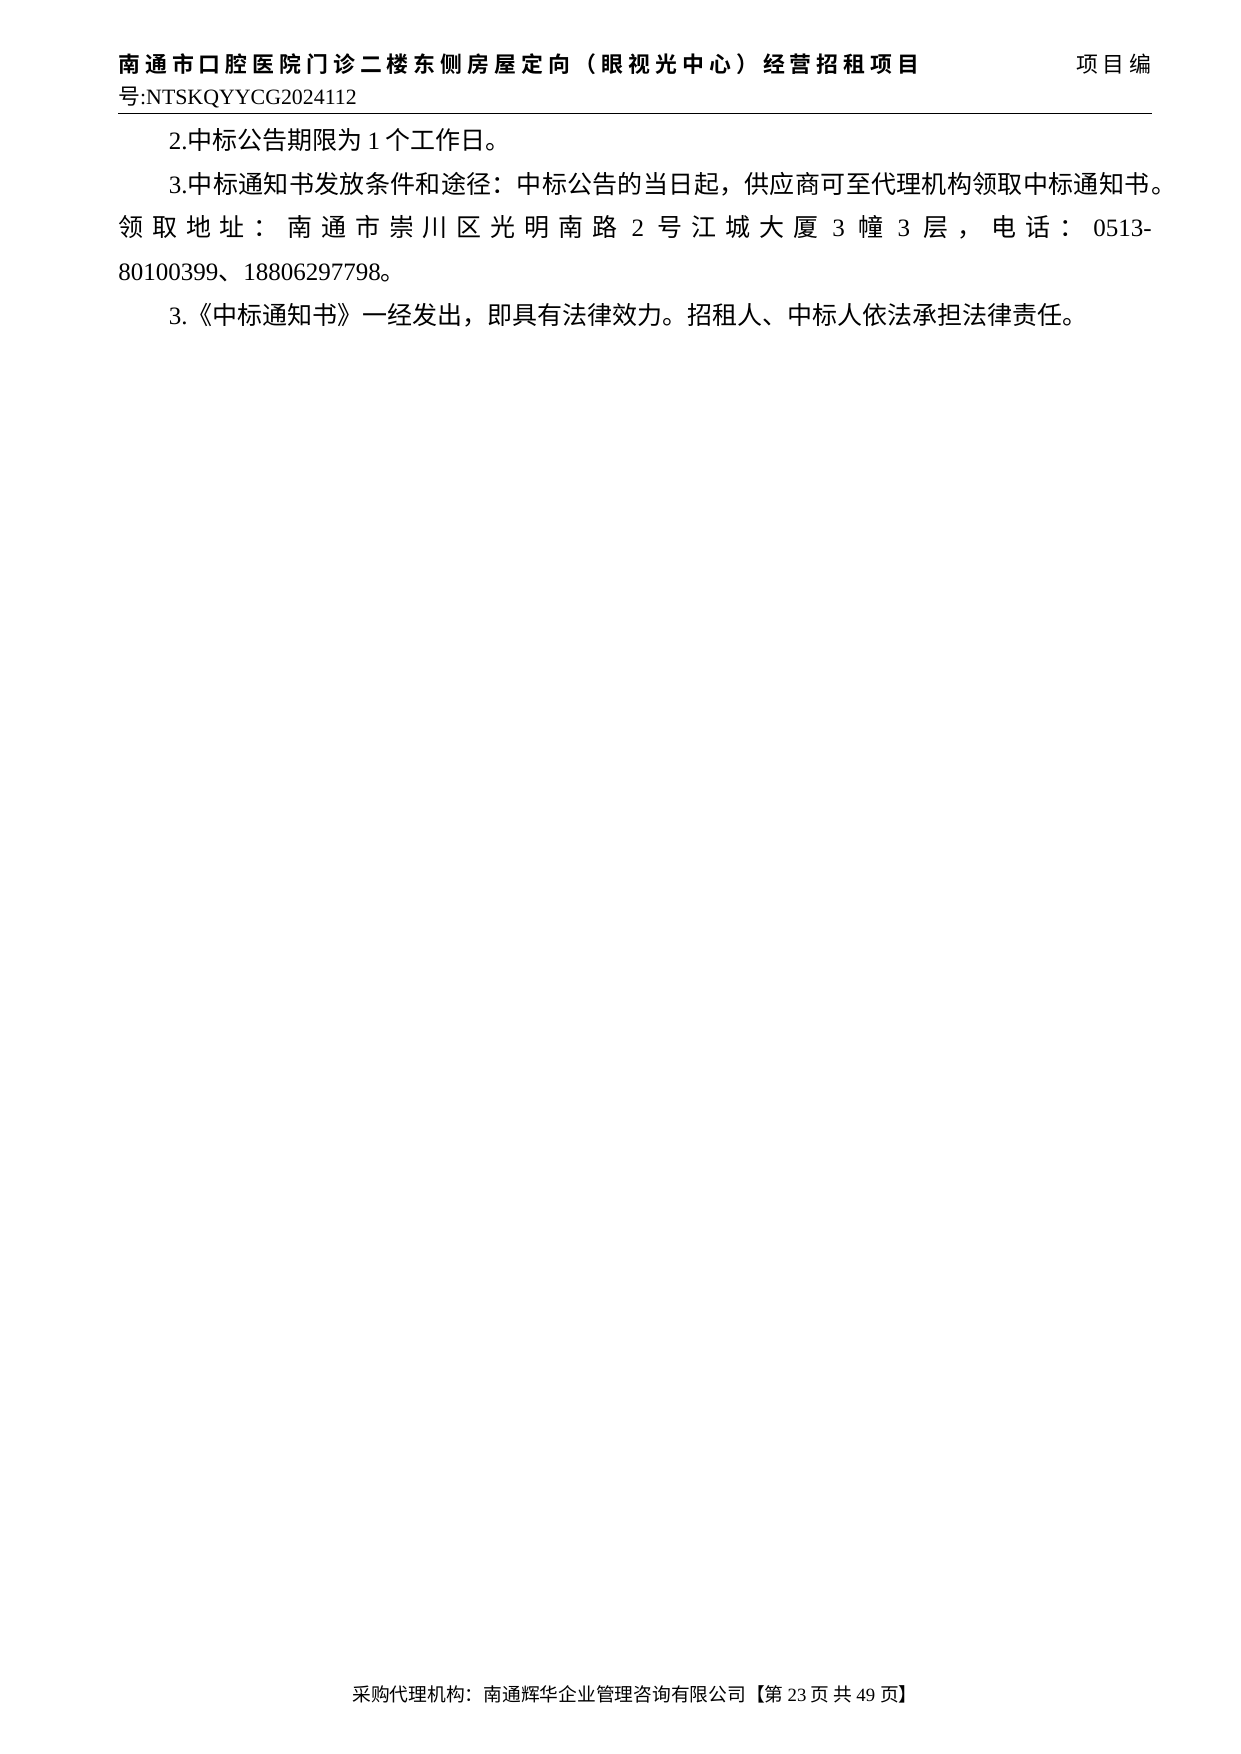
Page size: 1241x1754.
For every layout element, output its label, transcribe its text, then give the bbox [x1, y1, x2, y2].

text 3.中标通知书发放条件和途径：中标公告的当日起，供应商可至代理机构领取中标通知书。领取地址：南通市崇川区光明南路2号江城大厦3幢3层，电话：0513-80100399、18806297798。 [118, 158, 1152, 289]
text 2.中标公告期限为1个工作日。 [118, 114, 1152, 158]
text 3.《中标通知书》一经发出，即具有法律效力。招租人、中标人依法承担法律责任。 [118, 289, 1152, 333]
